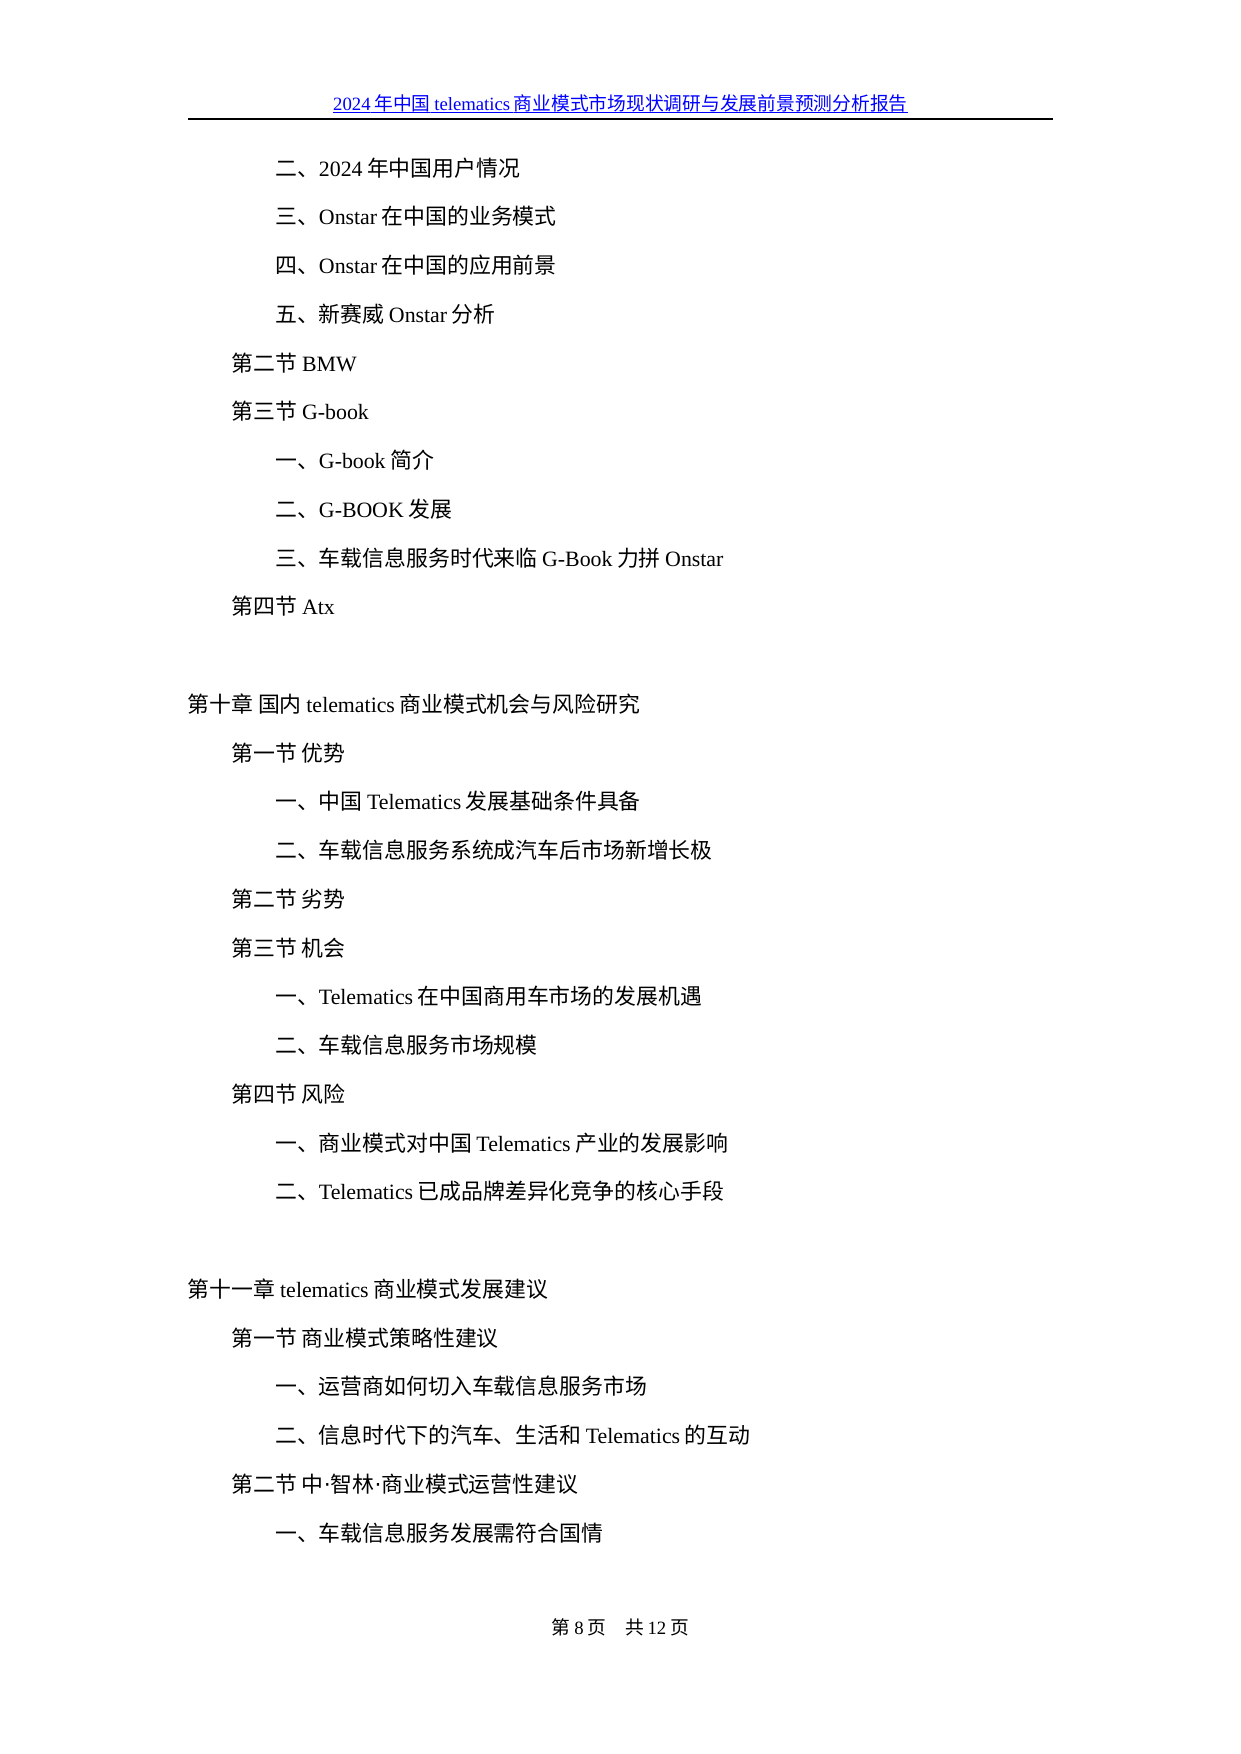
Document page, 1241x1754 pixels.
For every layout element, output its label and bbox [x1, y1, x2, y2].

text [187, 150, 1053, 1548]
